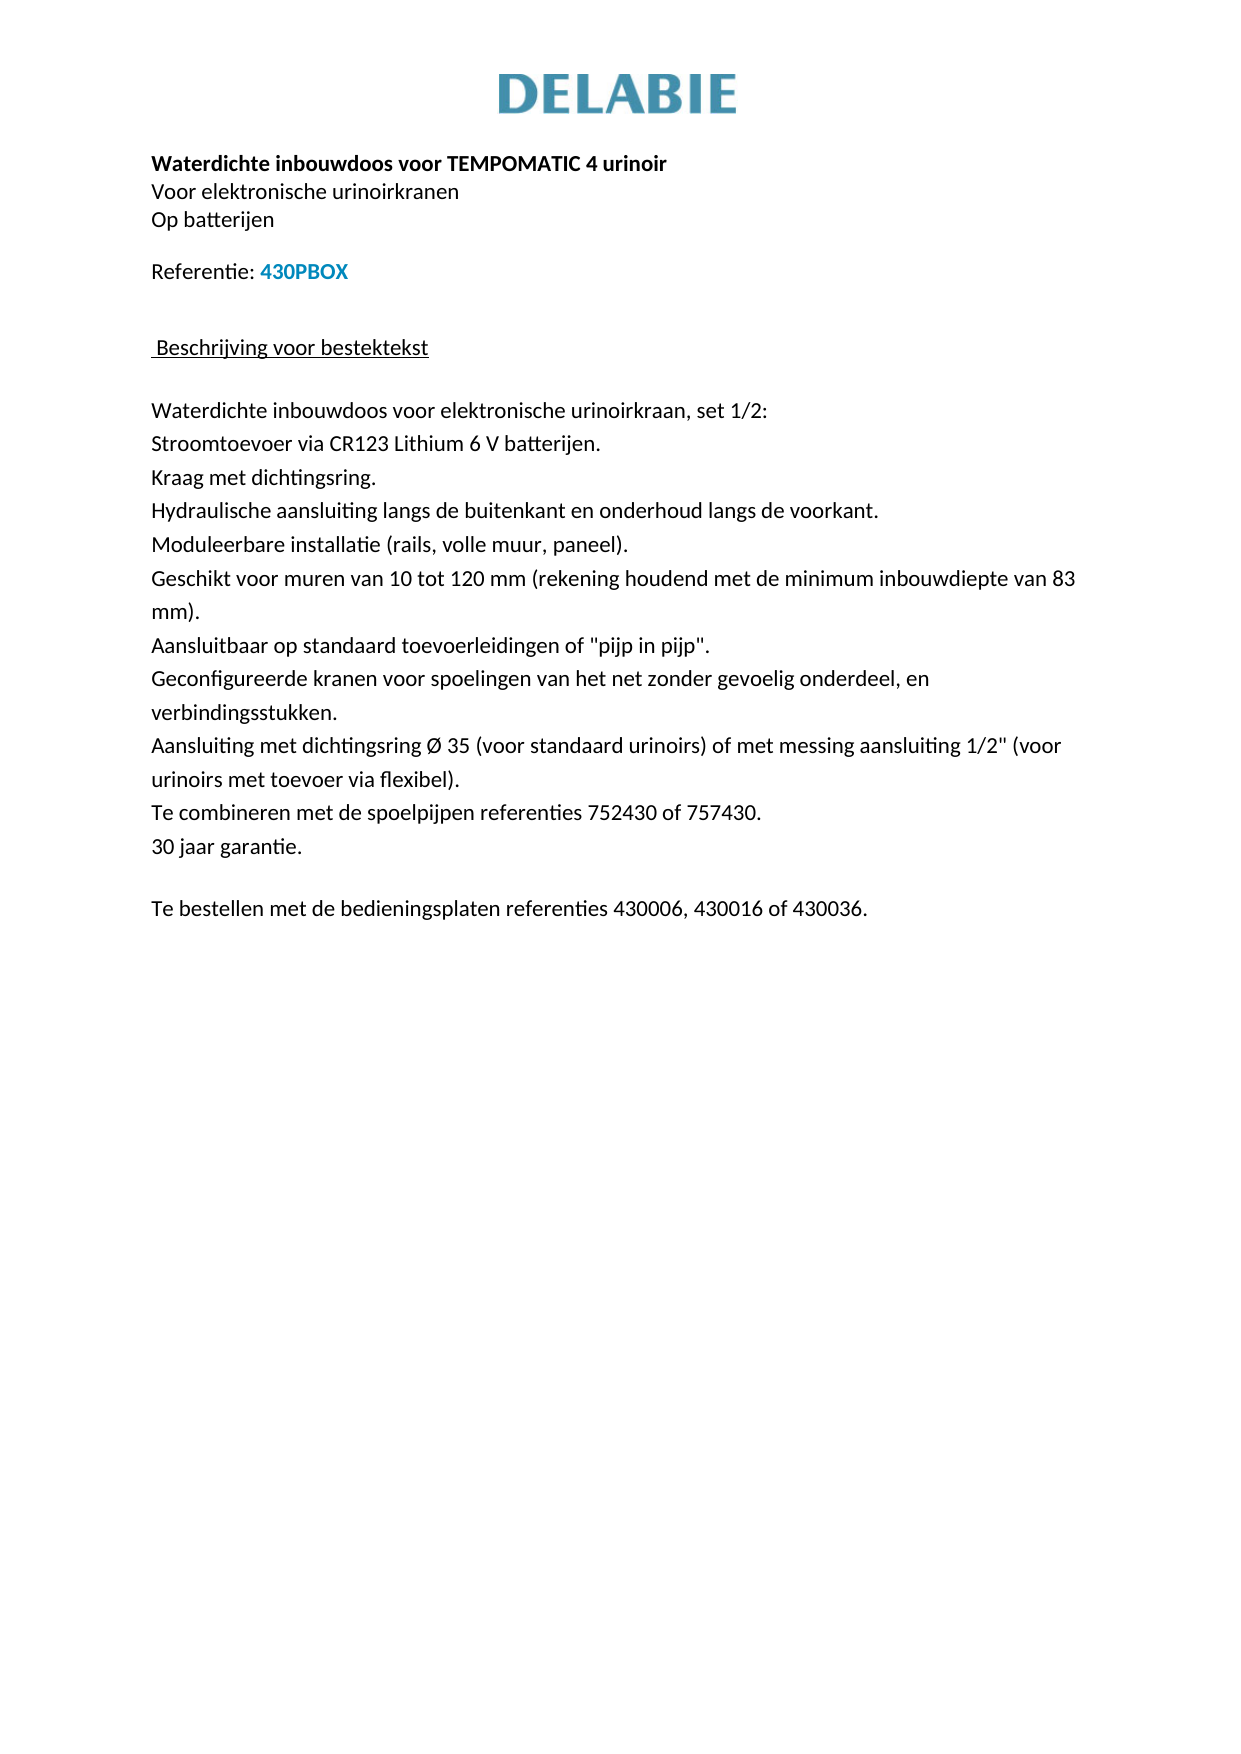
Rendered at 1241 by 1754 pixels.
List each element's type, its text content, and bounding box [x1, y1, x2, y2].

text Geconfigureerde kranen voor spoelingen van het net zonder gevoelig onderdeel, en verbindingsstukken. [151, 664, 1084, 726]
text 30 jaar garantie. [151, 832, 1084, 860]
text Aansluitbaar op standaard toevoerleidingen of "pijp in pijp". [151, 631, 1084, 659]
text Stroomtoevoer via CR123 Lithium 6 V batterijen. [151, 429, 1084, 458]
text Geschikt voor muren van 10 tot 120 mm (rekening houdend met de minimum inbouwdiepte van 83 mm). [151, 564, 1084, 625]
text Te combineren met de spoelpijpen referenties 752430 of 757430. [151, 798, 1084, 827]
text Te bestellen met de bedieningsplaten referenties 430006, 430016 of 430036. [151, 894, 1084, 922]
text Waterdichte inbouwdoos voor elektronische urinoirkraan, set 1/2: [151, 396, 1084, 424]
text Waterdichte inbouwdoos voor TEMPOMATIC 4 urinoir [151, 149, 1084, 177]
text Kraag met dichtingsring. [151, 463, 1084, 491]
text Moduleerbare installatie (rails, volle muur, paneel). [151, 530, 1084, 558]
text Op batterijen [151, 205, 1084, 233]
text Voor elektronische urinoirkranen [151, 177, 1084, 205]
picture [497, 74, 738, 114]
text Hydraulische aansluiting langs de buitenkant en onderhoud langs de voorkant. [151, 497, 1084, 525]
text Beschrijving voor bestektekst [151, 333, 1084, 361]
text Aansluiting met dichtingsring Ø 35 (voor standaard urinoirs) of met messing aansluiting 1/2" (voor urinoirs met toevoer via flexibel). [151, 731, 1084, 793]
text Referentie: 430PBOX [151, 257, 1084, 285]
